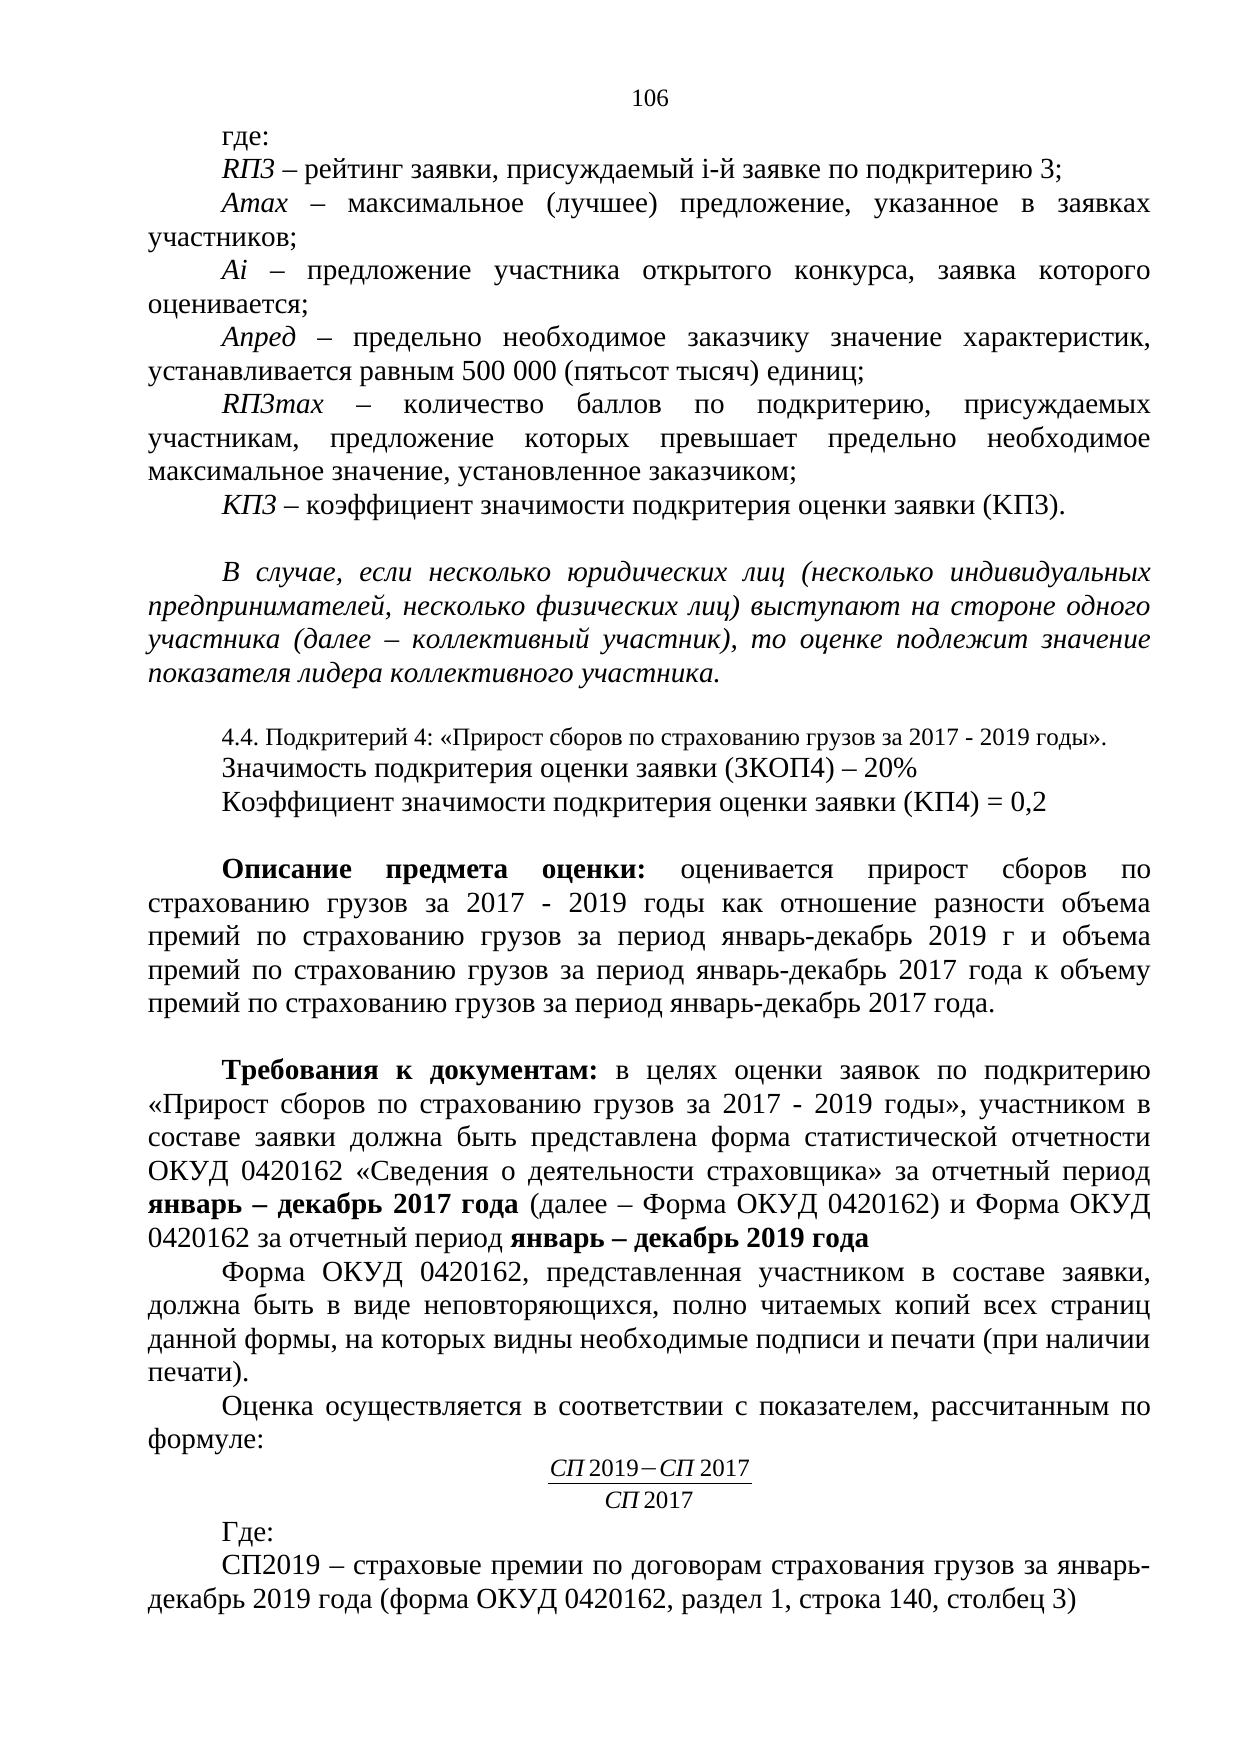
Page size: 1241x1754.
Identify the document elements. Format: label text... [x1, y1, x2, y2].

text RП3 – рейтинг заявки, присуждаемый i-й заявке по подкритерию 3; [148, 152, 1152, 185]
text Ai – предложение участника открытого конкурса, заявка которого оценивается; [148, 252, 1152, 319]
text RП3max – количество баллов по подкритерию, присуждаемых участникам, предложение которых превышает предельно необходимое максимальное значение, установленное заказчиком; [148, 386, 1152, 487]
text Апред – предельно необходимое заказчику значение характеристик, устанавливается равным 500 000 (пятьсот тысяч) единиц; [148, 319, 1152, 386]
text Оценка осуществляется в соответствии с показателем, рассчитанным по формуле: [148, 1388, 1152, 1455]
text Форма ОКУД 0420162, представленная участником в составе заявки, должна быть в виде неповторяющихся, полно читаемых копий всех страниц данной формы, на которых видны необходимые подписи и печати (при наличии печати). [148, 1254, 1152, 1388]
text где: [148, 118, 1152, 152]
text В случае, если несколько юридических лиц (несколько индивидуальных предпринимателей, несколько физических лиц) выступают на стороне одного участника (далее – коллективный участник), то оценке подлежит значение показателя лидера коллективного участника. [148, 554, 1152, 688]
text Описание предмета оценки: оценивается прирост сборов по страхованию грузов за 2017 - 2019 годы как отношение разности объема премий по страхованию грузов за период январь-декабрь 2019 г и объема премий по страхованию грузов за период январь-декабрь 2017 года к объему премий по страхованию грузов за период январь-декабрь 2017 года. [148, 851, 1152, 1019]
text Значимость подкритерия оценки заявки (ЗКОП4) – 20% [148, 751, 1152, 784]
text КП3 – коэффициент значимости подкритерия оценки заявки (KП3). [148, 487, 1152, 521]
text Amax – максимальное (лучшее) предложение, указанное в заявках участников; [148, 185, 1152, 252]
text Коэффициент значимости подкритерия оценки заявки (KП4) = 0,2 [148, 784, 1152, 818]
text СП2019 – страховые премии по договорам страхования грузов за январь-декабрь 2019 года (форма ОКУД 0420162, раздел 1, строка 140, столбец 3) [148, 1547, 1152, 1614]
text Требования к документам: в целях оценки заявок по подкритерию «Прирост сборов по страхованию грузов за 2017 - 2019 годы», участником в составе заявки должна быть представлена форма статистической отчетности ОКУД 0420162 «Сведения о деятельности страховщика» за отчетный период январь – декабрь 2017 года (далее – Форма ОКУД 0420162) и Форма ОКУД 0420162 за отчетный период январь – декабрь 2019 года [148, 1052, 1152, 1254]
text Где: [148, 1514, 1152, 1547]
